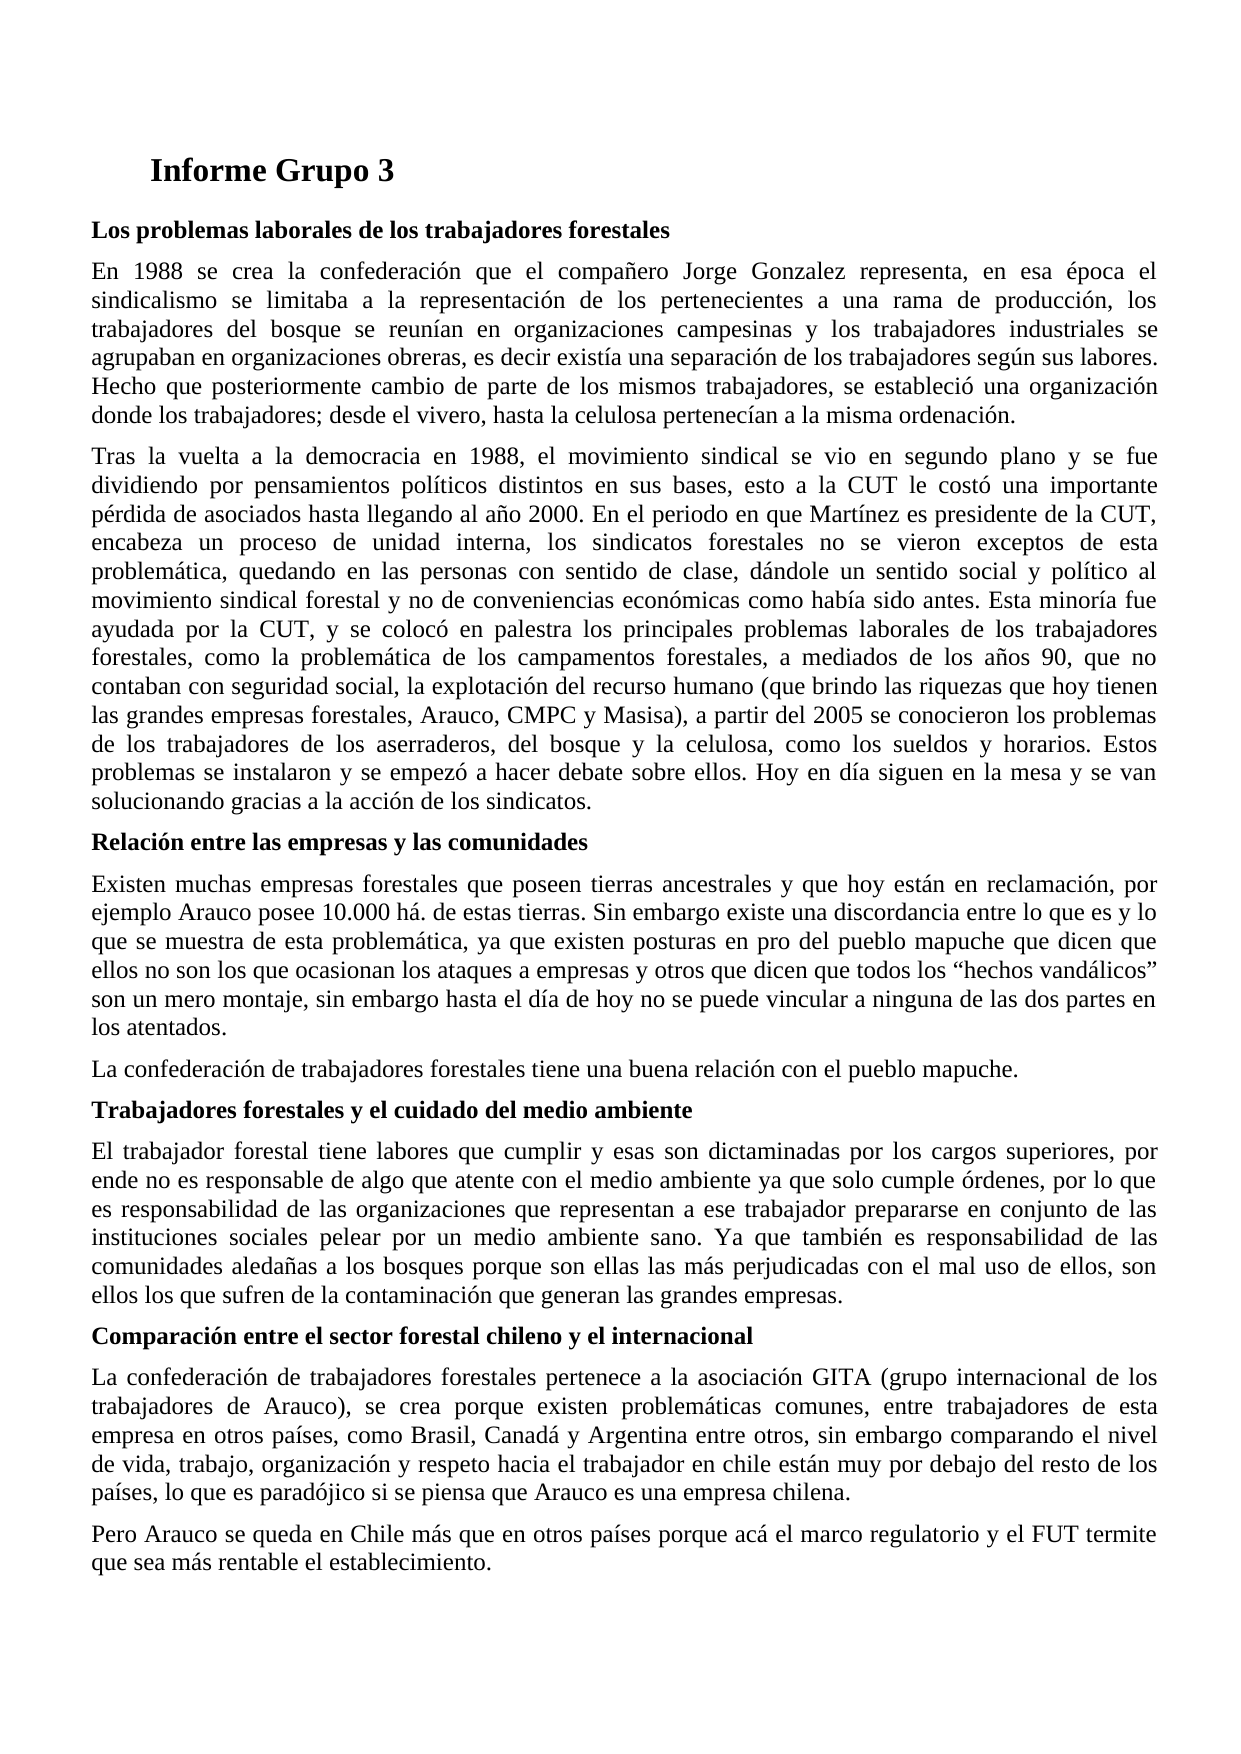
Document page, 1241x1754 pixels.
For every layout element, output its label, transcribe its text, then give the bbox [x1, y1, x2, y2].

text Comparación entre el sector forestal chileno y el internacional [91, 1321, 1159, 1350]
text Pero Arauco se queda en Chile más que en otros países porque acá el marco regulatorio y el FUT termite que sea más rentable el establecimiento. [91, 1519, 1159, 1576]
text La confederación de trabajadores forestales pertenece a la asociación GITA (grupo internacional de los trabajadores de Arauco), se crea porque existen problemáticas comunes, entre trabajadores de esta empresa en otros países, como Brasil, Canadá y Argentina entre otros, sin embargo comparando el nivel de vida, trabajo, organización y respeto hacia el trabajador en chile están muy por debajo del resto de los países, lo que es paradójico si se piensa que Arauco es una empresa chilena. [91, 1362, 1159, 1506]
text Trabajadores forestales y el cuidado del medio ambiente [91, 1095, 1159, 1124]
text El trabajador forestal tiene labores que cumplir y esas son dictaminadas por los cargos superiores, por ende no es responsable de algo que atente con el medio ambiente ya que solo cumple órdenes, por lo que es responsabilidad de las organizaciones que representan a ese trabajador prepararse en conjunto de las instituciones sociales pelear por un medio ambiente sano. Ya que también es responsabilidad de las comunidades aledañas a los bosques porque son ellas las más perjudicadas con el mal uso de ellos, son ellos los que sufren de la contaminación que generan las grandes empresas. [91, 1136, 1159, 1309]
text Tras la vuelta a la democracia en 1988, el movimiento sindical se vio en segundo plano y se fue dividiendo por pensamientos políticos distintos en sus bases, esto a la CUT le costó una importante pérdida de asociados hasta llegando al año 2000. En el periodo en que Martínez es presidente de la CUT, encabeza un proceso de unidad interna, los sindicatos forestales no se vieron exceptos de esta problemática, quedando en las personas con sentido de clase, dándole un sentido social y político al movimiento sindical forestal y no de conveniencias económicas como había sido antes. Esta minoría fue ayudada por la CUT, y se colocó en palestra los principales problemas laborales de los trabajadores forestales, como la problemática de los campamentos forestales, a mediados de los años 90, que no contaban con seguridad social, la explotación del recurso humano (que brindo las riquezas que hoy tienen las grandes empresas forestales, Arauco, CMPC y Masisa), a partir del 2005 se conocieron los problemas de los trabajadores de los aserraderos, del bosque y la celulosa, como los sueldos y horarios. Estos problemas se instalaron y se empezó a hacer debate sobre ellos. Hoy en día siguen en la mesa y se van solucionando gracias a la acción de los sindicatos. [91, 441, 1159, 815]
text Informe Grupo 3 [150, 150, 1090, 188]
text Existen muchas empresas forestales que poseen tierras ancestrales y que hoy están en reclamación, por ejemplo Arauco posee 10.000 há. de estas tierras. Sin embargo existe una discordancia entre lo que es y lo que se muestra de esta problemática, ya que existen posturas en pro del pueblo mapuche que dicen que ellos no son los que ocasionan los ataques a empresas y otros que dicen que todos los “hechos vandálicos” son un mero montaje, sin embargo hasta el día de hoy no se puede vincular a ninguna de las dos partes en los atentados. [91, 869, 1159, 1041]
text Relación entre las empresas y las comunidades [91, 827, 1159, 856]
text En 1988 se crea la confederación que el compañero Jorge Gonzalez representa, en esa época el sindicalismo se limitaba a la representación de los pertenecientes a una rama de producción, los trabajadores del bosque se reunían en organizaciones campesinas y los trabajadores industriales se agrupaban en organizaciones obreras, es decir existía una separación de los trabajadores según sus labores. Hecho que posteriormente cambio de parte de los mismos trabajadores, se estableció una organización donde los trabajadores; desde el vivero, hasta la celulosa pertenecían a la misma ordenación. [91, 256, 1159, 429]
text Los problemas laborales de los trabajadores forestales [91, 215, 1159, 244]
text La confederación de trabajadores forestales tiene una buena relación con el pueblo mapuche. [91, 1054, 1159, 1082]
